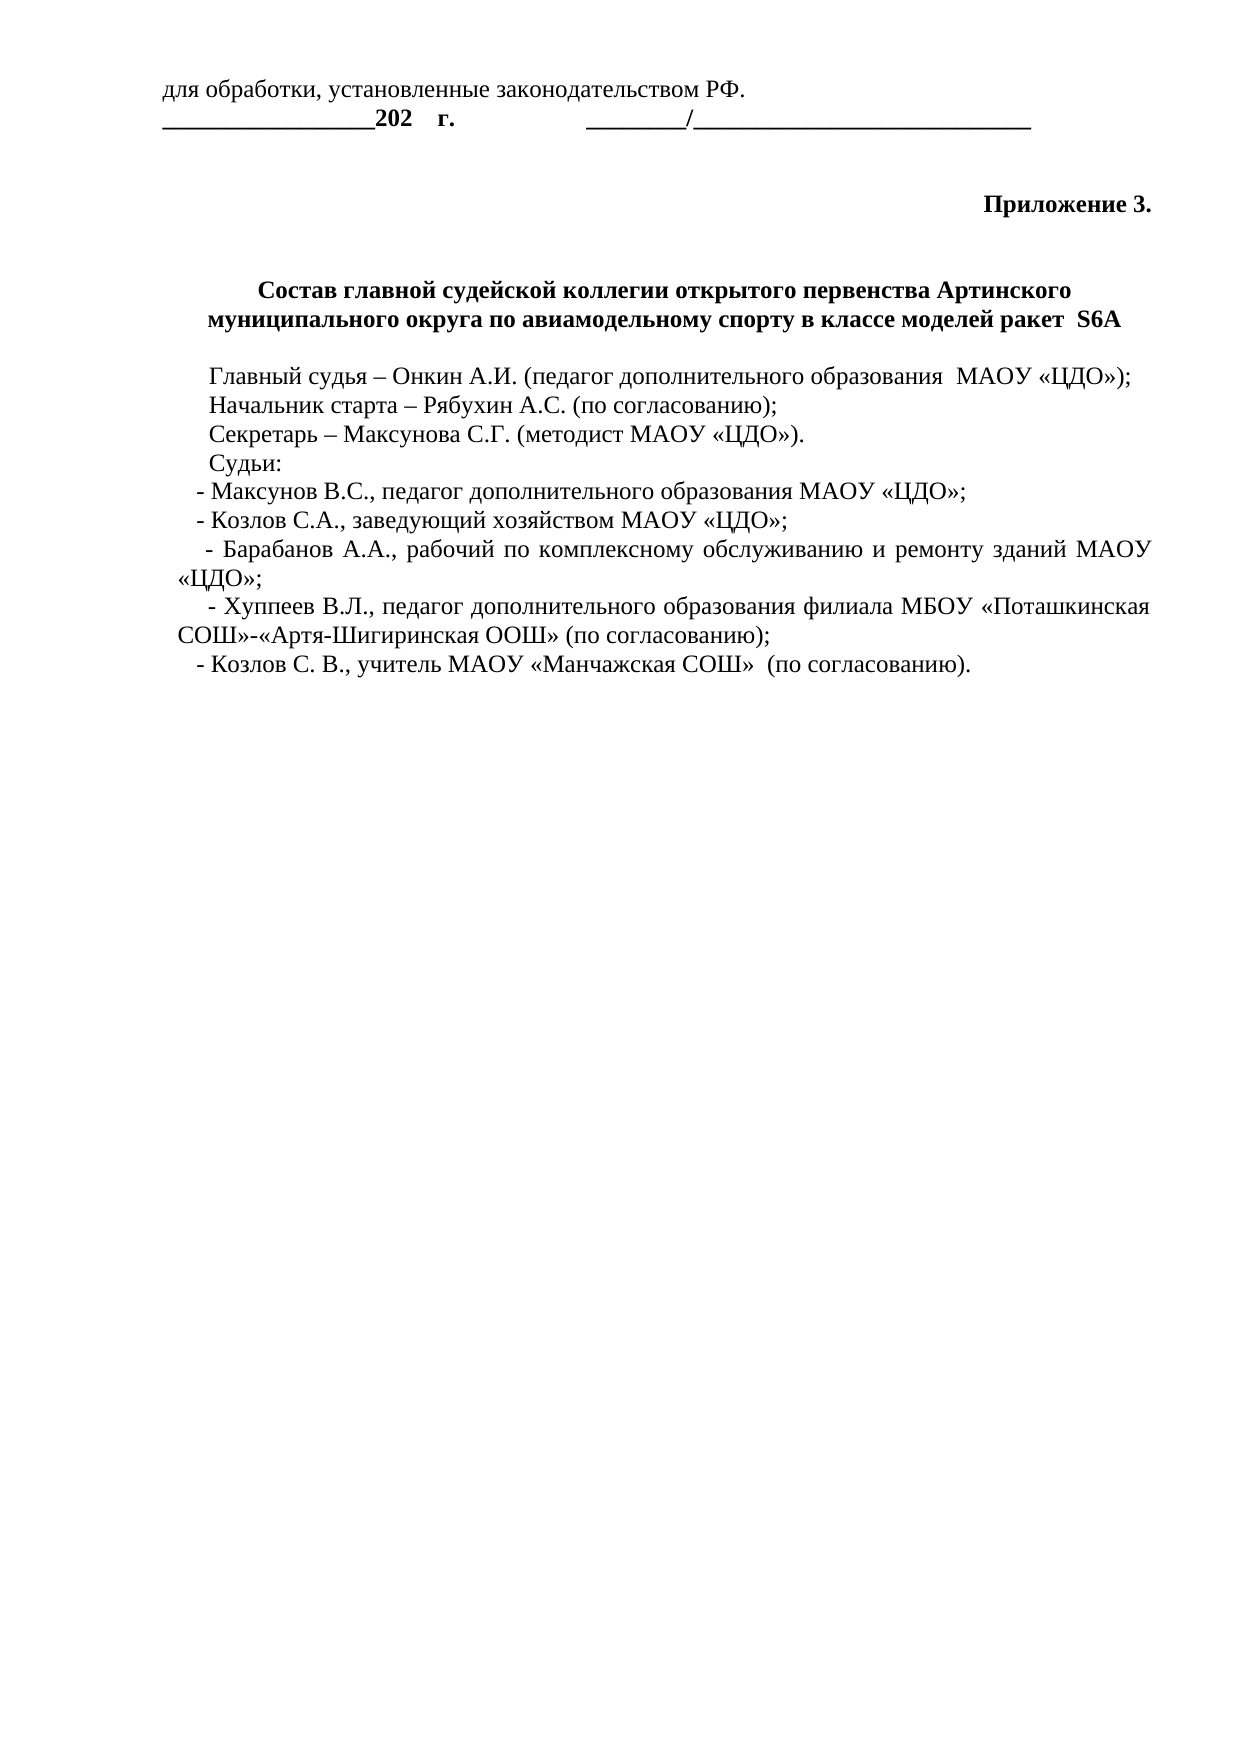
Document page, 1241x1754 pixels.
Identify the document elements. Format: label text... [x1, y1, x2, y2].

text Начальник старта – Рябухин А.С. (по согласованию); [177, 390, 1152, 419]
text _________________202 г. ________/___________________________ [88, 103, 1196, 131]
text Судьи: [177, 448, 1152, 476]
text Состав главной судейской коллегии открытого первенства Артинского муниципального округа по авиамодельному спорту в классе моделей ракет S6А [177, 275, 1152, 333]
text Главный судья – Онкин А.И. (педагог дополнительного образования МАОУ «ЦДО»); [177, 361, 1152, 390]
text - Максунов В.С., педагог дополнительного образования МАОУ «ЦДО»; [177, 476, 1152, 505]
text Секретарь – Максунова С.Г. (методист МАОУ «ЦДО»). [177, 419, 1152, 448]
text - Козлов С. В., учитель МАОУ «Манчажская СОШ» (по согласованию). [177, 649, 1152, 678]
text - Козлов С.А., заведующий хозяйством МАОУ «ЦДО»; [177, 505, 1152, 534]
text - Барабанов А.А., рабочий по комплексному обслуживанию и ремонту зданий МАОУ «ЦДО»; [177, 534, 1152, 591]
text - Хуппеев В.Л., педагог дополнительного образования филиала МБОУ «Поташкинская СОШ»-«Артя-Шигиринская ООШ» (по согласованию); [177, 591, 1152, 649]
text Приложение 3. [177, 189, 1152, 218]
text для обработки, установленные законодательством РФ. [88, 74, 1196, 103]
